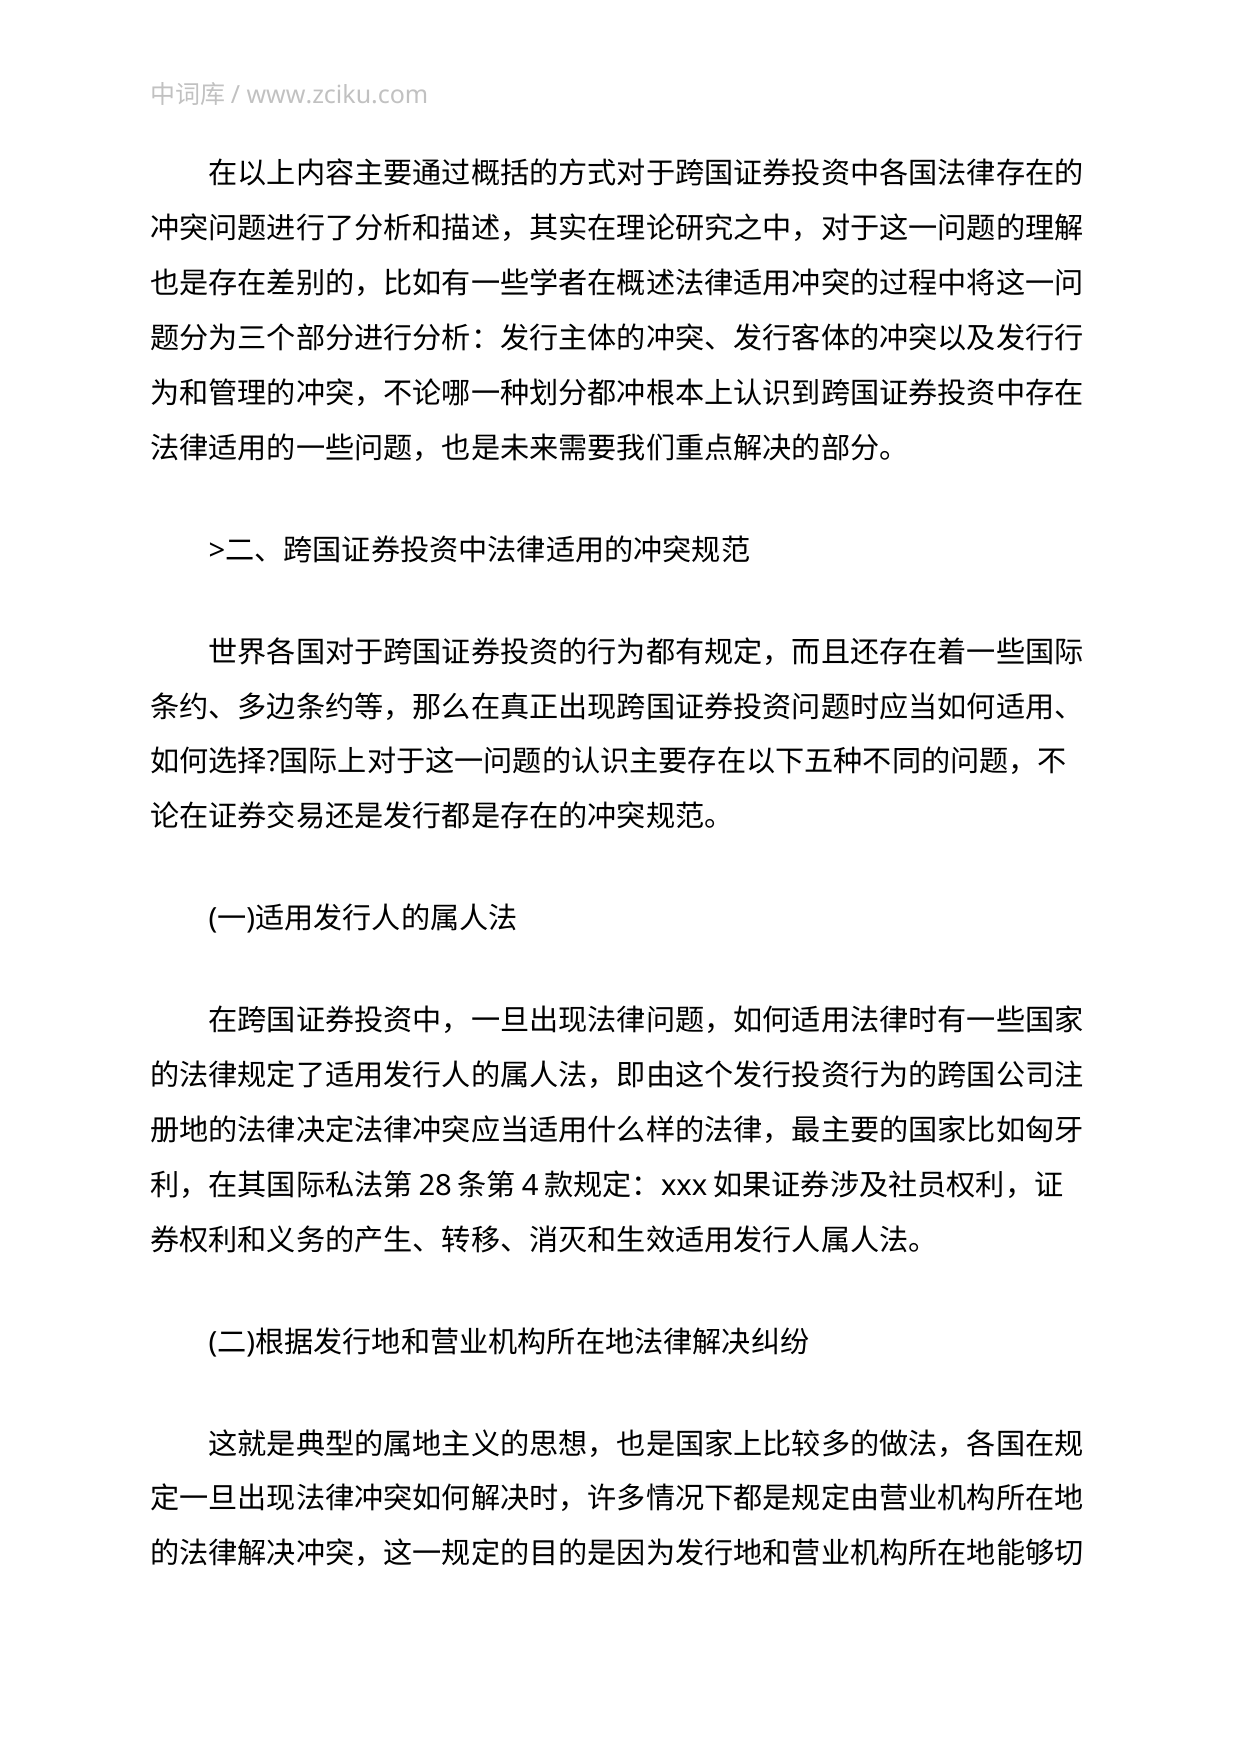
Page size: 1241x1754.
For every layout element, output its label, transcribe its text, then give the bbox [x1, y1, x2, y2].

text (一)适用发行人的属人法 [150, 895, 1090, 937]
text (二)根据发行地和营业机构所在地法律解决纠纷 [150, 1318, 1090, 1361]
text 世界各国对于跨国证券投资的行为都有规定，而且还存在着一些国际条约、多边条约等，那么在真正出现跨国证券投资问题时应当如何适用、如何选择?国际上对于这一问题的认识主要存在以下五种不同的问题，不论在证券交易还是发行都是存在的冲突规范。 [150, 628, 1090, 835]
text 在跨国证券投资中，一旦出现法律问题，如何适用法律时有一些国家的法律规定了适用发行人的属人法，即由这个发行投资行为的跨国公司注册地的法律决定法律冲突应当适用什么样的法律，最主要的国家比如匈牙利，在其国际私法第28条第4款规定：xxx如果证券涉及社员权利，证券权利和义务的产生、转移、消灭和生效适用发行人属人法。 [150, 997, 1090, 1259]
text >二、跨国证券投资中法律适用的冲突规范 [150, 526, 1090, 569]
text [150, 1420, 1090, 1572]
text 在以上内容主要通过概括的方式对于跨国证券投资中各国法律存在的冲突问题进行了分析和描述，其实在理论研究之中，对于这一问题的理解也是存在差别的，比如有一些学者在概述法律适用冲突的过程中将这一问题分为三个部分进行分析：发行主体的冲突、发行客体的冲突以及发行行为和管理的冲突，不论哪一种划分都冲根本上认识到跨国证券投资中存在法律适用的一些问题，也是未来需要我们重点解决的部分。 [150, 150, 1090, 467]
